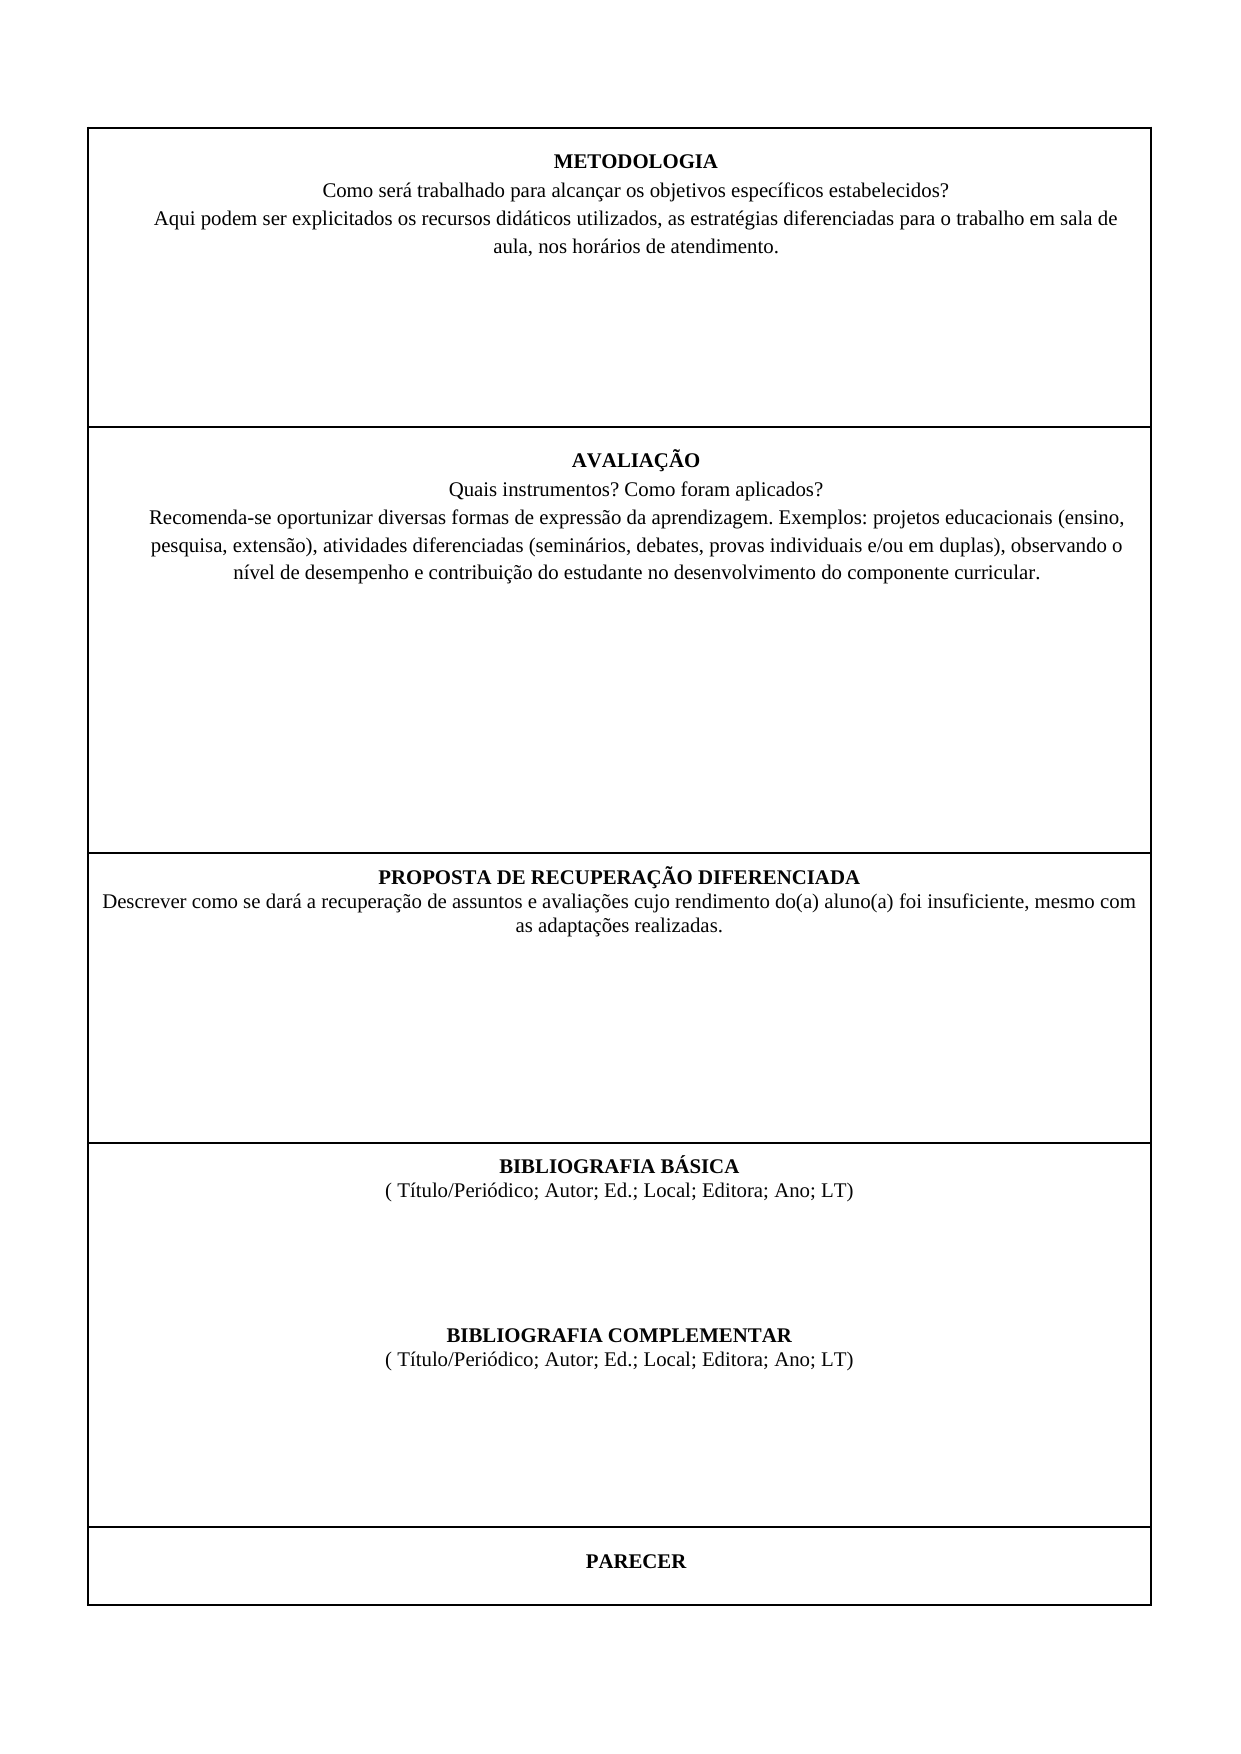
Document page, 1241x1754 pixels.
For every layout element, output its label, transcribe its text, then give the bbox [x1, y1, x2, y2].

table_cell BIBLIOGRAFIA BÁSICA ( Título/Periódico; Autor; Ed.; Local; Editora; Ano; LT) BIBLIOGRAFIA COMPLEMENTAR ( Título/Periódico; Autor; Ed.; Local; Editora; Ano; LT) [89, 1144, 1150, 1526]
table_cell PROPOSTA DE RECUPERAÇÃO DIFERENCIADA Descrever como se dará a recuperação de assuntos e avaliações cujo rendimento do(a) aluno(a) foi insuficiente, mesmo com as adaptações realizadas. [89, 854, 1150, 1142]
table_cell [89, 1528, 1150, 1604]
table_cell AVALIAÇÃO Quais instrumentos? Como foram aplicados? Recomenda-se oportunizar diversas formas de expressão da aprendizagem. Exemplos: projetos educacionais (ensino, pesquisa, extensão), atividades diferenciadas (seminários, debates, provas individuais e/ou em duplas), observando o nível de desempenho e contribuição do estudante no desenvolvimento do componente curricular. [89, 428, 1150, 852]
table_cell METODOLOGIA Como será trabalhado para alcançar os objetivos específicos estabelecidos? Aqui podem ser explicitados os recursos didáticos utilizados, as estratégias diferenciadas para o trabalho em sala de aula, nos horários de atendimento. [89, 129, 1150, 426]
